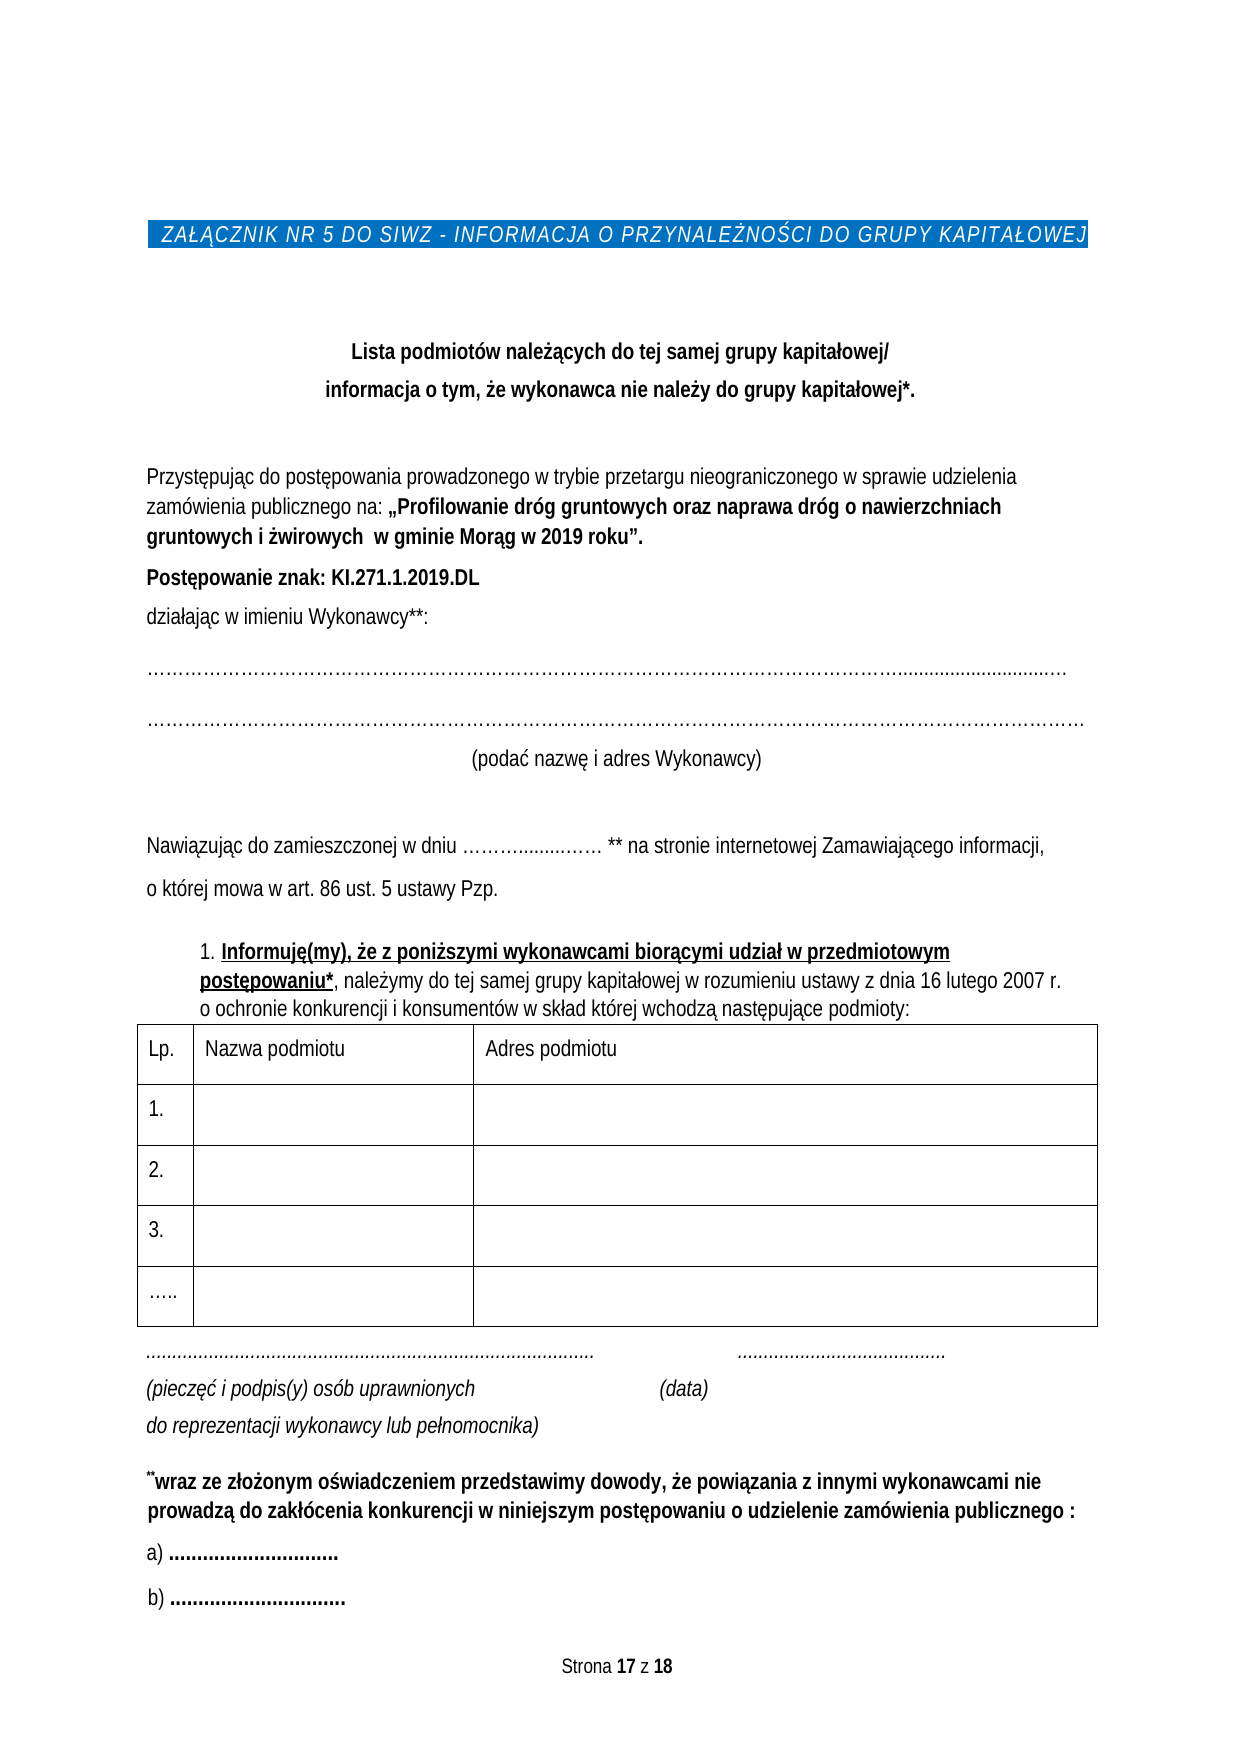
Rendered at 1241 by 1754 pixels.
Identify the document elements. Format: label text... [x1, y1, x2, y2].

text (podać nazwę i adres Wykonawcy) [148, 745, 1085, 772]
table_cell [474, 1206, 1097, 1266]
table_cell [194, 1267, 473, 1326]
text działając w imieniu Wykonawcy**: [146, 603, 1087, 629]
table_cell 2. [138, 1146, 193, 1205]
text (pieczęć i podpis(y) osób uprawnionych (data) [146, 1375, 1093, 1401]
table_cell [474, 1146, 1097, 1205]
text Nawiązując do zamieszczonej w dniu ……….........…… ** na stronie internetowej Zamawiającego informacji, o której mowa w art. 86 ust. 5 ustawy Pzp. [146, 832, 1087, 901]
table_cell [194, 1085, 473, 1144]
text a) .............................. [146, 1537, 1077, 1566]
text ………………………………………………………………………………………………………….............................… [146, 654, 1087, 680]
table_header Adres podmiotu [474, 1025, 1097, 1084]
text b) ............................... [148, 1582, 1093, 1610]
text ...................................................................................... ........................................ [146, 1337, 1093, 1364]
table_cell [474, 1267, 1097, 1326]
text **wraz ze złożonym oświadczeniem przedstawimy dowody, że powiązania z innymi wykonawcami nie prowadzą do zakłócenia konkurencji w niniejszym postępowaniu o udzielenie zamówienia publicznego : [146, 1468, 1077, 1524]
text …………………………………………………………………………………………………………………………………… [146, 705, 1087, 731]
table_header Nazwa podmiotu [194, 1025, 473, 1084]
table_cell [474, 1085, 1097, 1144]
table_cell 3. [138, 1206, 193, 1266]
table_cell [194, 1206, 473, 1266]
text Przystępując do postępowania prowadzonego w trybie przetargu nieograniczonego w sprawie udzielenia zamówienia publicznego na: „Profilowanie dróg gruntowych oraz naprawa dróg o nawierzchniach gruntowych i żwirowych w gminie Morąg w 2019 roku”. [146, 463, 1087, 549]
text Lista podmiotów należących do tej samej grupy kapitałowej/ informacja o tym, że wykonawca nie należy do grupy kapitałowej*. [316, 338, 924, 403]
table_header Lp. [138, 1025, 193, 1084]
table_cell ….. [138, 1267, 193, 1326]
text do reprezentacji wykonawcy lub pełnomocnika) [146, 1412, 1093, 1439]
table_cell [194, 1146, 473, 1205]
list Informuję(my), że z poniższymi wykonawcami biorącymi udział w przedmiotowym postępowaniu*, należymy do tej samej grupy kapitałowej w rozumieniu ustawy z dnia 16 lutego 2007 r. o ochronie konkurencji i konsumentów w skład której wchodzą następujące podmioty: [199, 938, 1088, 1021]
subtitle Załącznik Nr 5 DO SIWZ - informacja o przynależności do grupy kapitałowej [149, 221, 1087, 247]
text Postępowanie znak: KI.271.1.2019.DL [146, 564, 1088, 590]
table_cell 1. [138, 1085, 193, 1144]
